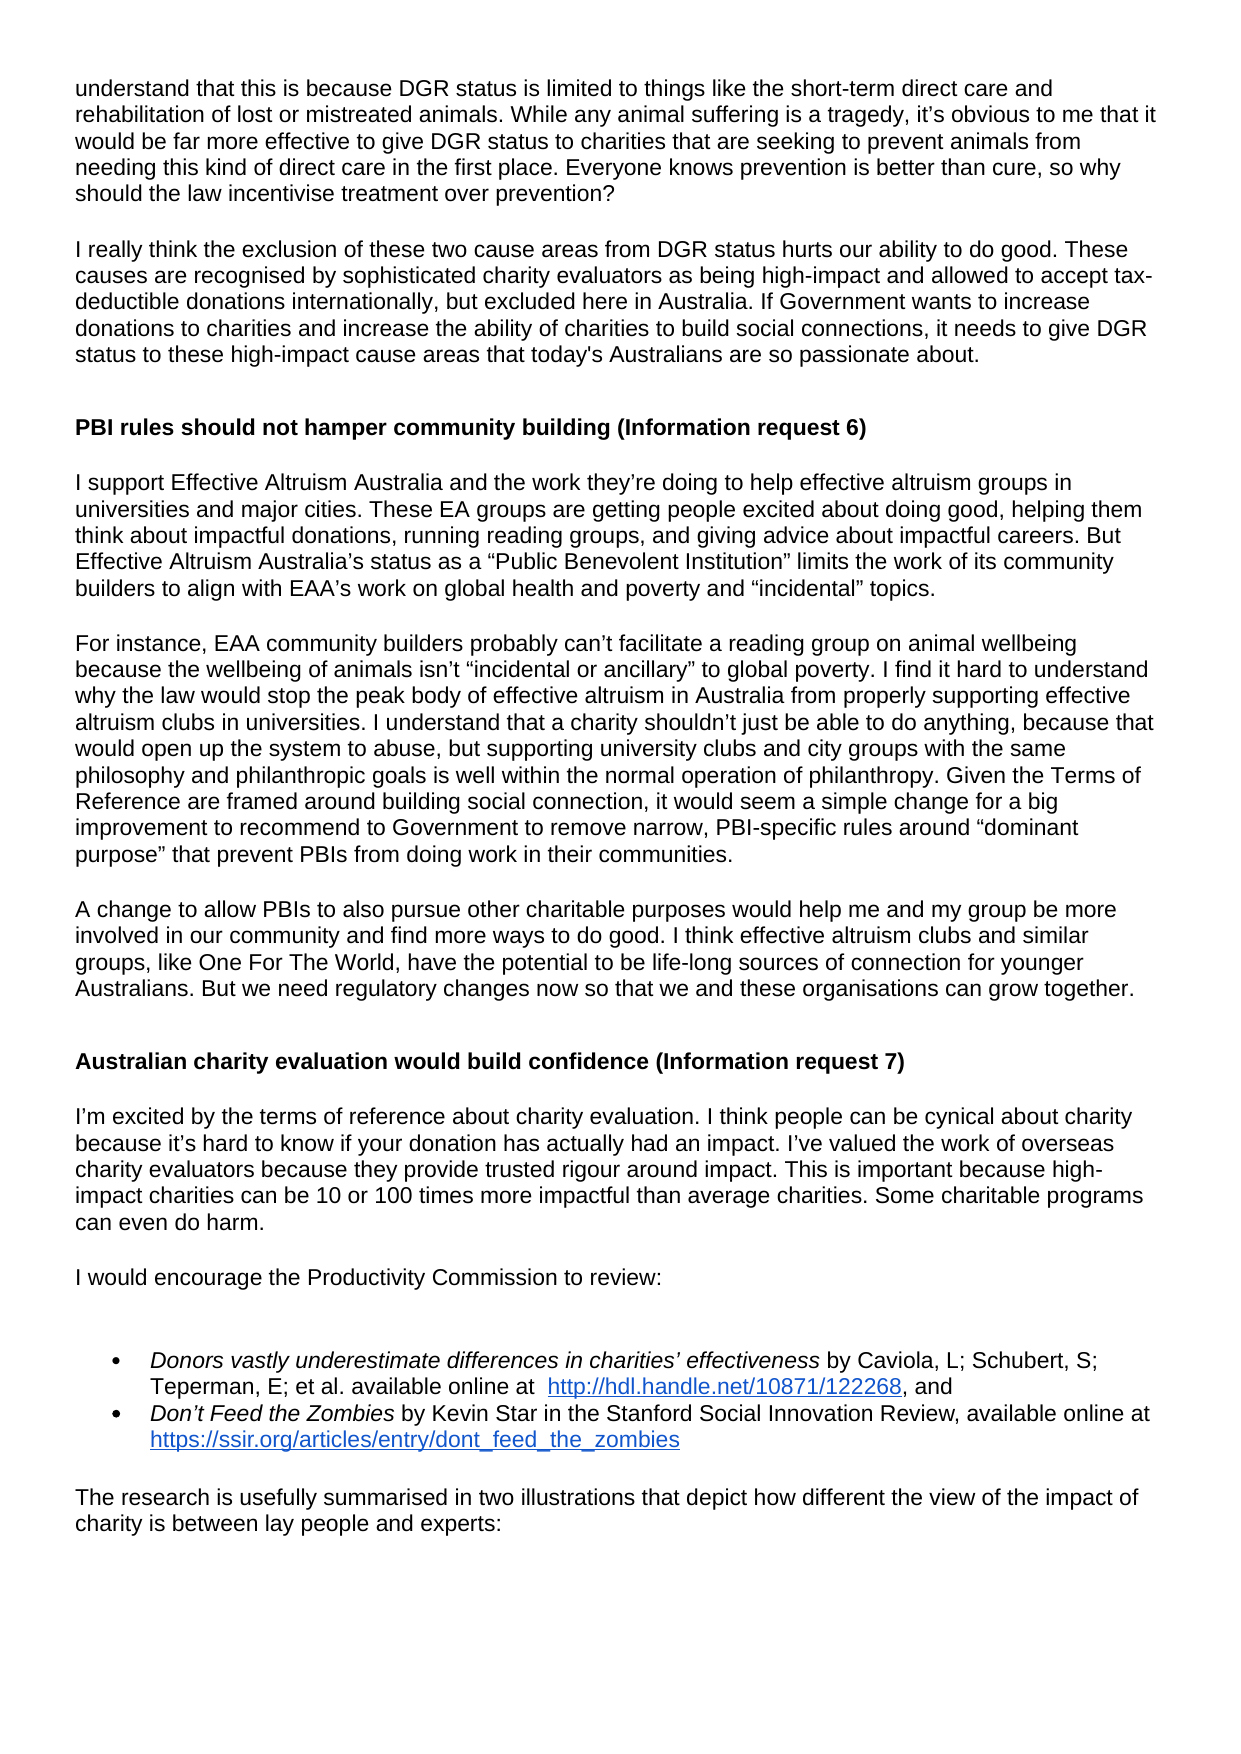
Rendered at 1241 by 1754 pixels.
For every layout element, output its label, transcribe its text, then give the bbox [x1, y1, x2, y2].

text The research is usefully summarised in two illustrations that depict how different the view of the impact of charity is between lay people and experts: [75, 1483, 1165, 1536]
text I support Effective Altruism Australia and the work they’re doing to help effective altruism groups in universities and major cities. These EA groups are getting people excited about doing good, helping them think about impactful donations, running reading groups, and giving advice about impactful careers. But Effective Altruism Australia’s status as a “Public Benevolent Institution” limits the work of its community builders to align with EAA’s work on global health and poverty and “incidental” topics. [75, 469, 1165, 601]
text I would encourage the Productivity Commission to review: [75, 1264, 1165, 1290]
list Donors vastly underestimate differences in charities’ effectiveness by Caviola, L; Schubert, S; Teperman, E; et al. available online at http://hdl.handle.net/10871/122268, and [112, 1347, 1165, 1399]
text PBI rules should not hamper community building (Information request 6) [75, 414, 1165, 441]
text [75, 75, 1165, 207]
text I really think the exclusion of these two cause areas from DGR status hurts our ability to do good. These causes are recognised by sophisticated charity evaluators as being high-impact and allowed to accept tax-deductible donations internationally, but excluded here in Australia. If Government wants to increase donations to charities and increase the ability of charities to build social connections, it needs to give DGR status to these high-impact cause areas that today's Australians are so passionate about. [75, 236, 1165, 367]
list Don’t Feed the Zombies by Kevin Star in the Stanford Social Innovation Review, available online at https://ssir.org/articles/entry/dont_feed_the_zombies [112, 1399, 1165, 1452]
text A change to allow PBIs to also pursue other charitable purposes would help me and my group be more involved in our community and find more ways to do good. I think effective altruism clubs and similar groups, like One For The World, have the potential to be life-long sources of connection for younger Australians. But we need regulatory changes now so that we and these organisations can grow together. [75, 896, 1165, 1001]
text I’m excited by the terms of reference about charity evaluation. I think people can be cynical about charity because it’s hard to know if your donation has actually had an impact. I’ve valued the work of overseas charity evaluators because they provide trusted rigour around impact. This is important because high-impact charities can be 10 or 100 times more impactful than average charities. Some charitable programs can even do harm. [75, 1103, 1165, 1235]
text Australian charity evaluation would build confidence (Information request 7) [75, 1048, 1165, 1074]
text For instance, EAA community builders probably can’t facilitate a reading group on animal wellbeing because the wellbeing of animals isn’t “incidental or ancillary” to global poverty. I find it hard to understand why the law would stop the peak body of effective altruism in Australia from properly supporting effective altruism clubs in universities. I understand that a charity shouldn’t just be able to do anything, because that would open up the system to abuse, but supporting university clubs and city groups with the same philosophy and philanthropic goals is well within the normal operation of philanthropy. Given the Terms of Reference are framed around building social connection, it would seem a simple change for a big improvement to recommend to Government to remove narrow, PBI-specific rules around “dominant purpose” that prevent PBIs from doing work in their communities. [75, 630, 1165, 867]
